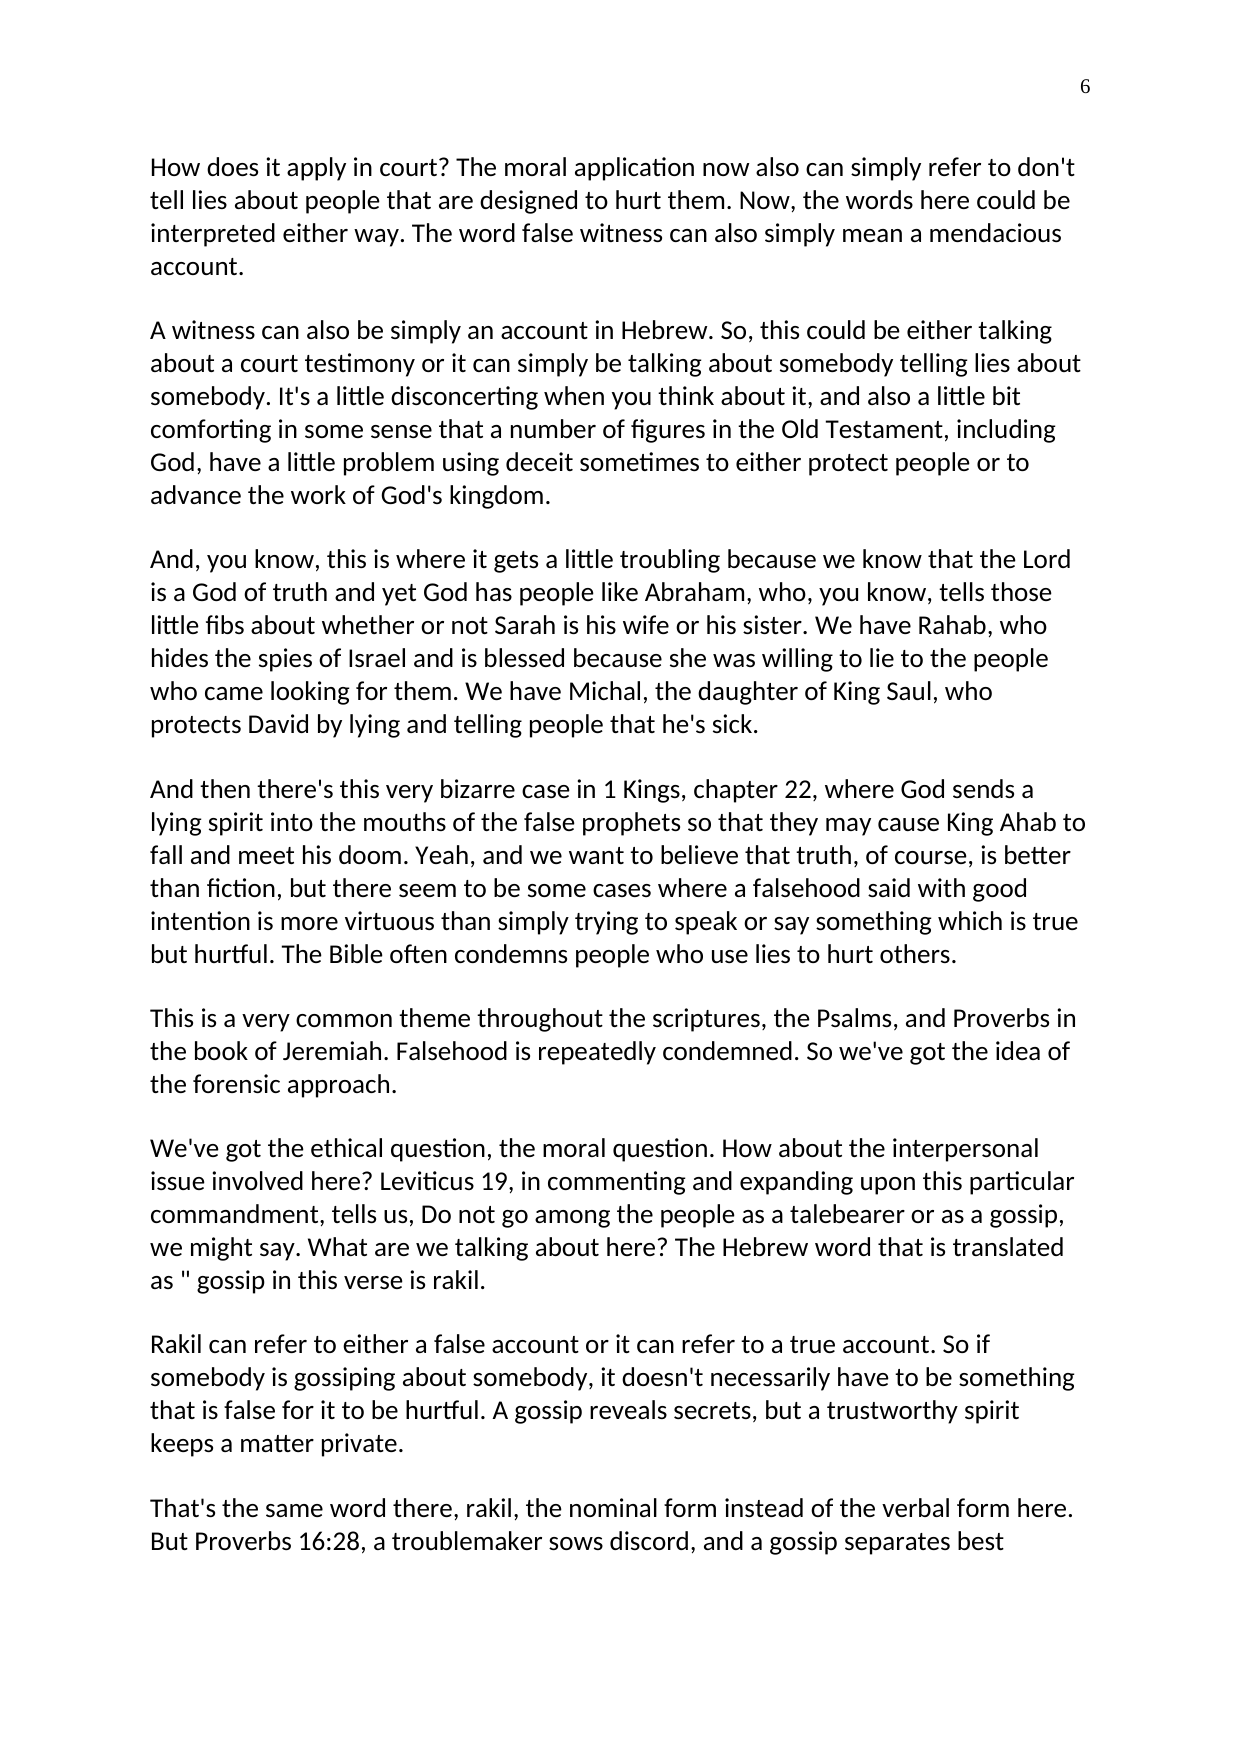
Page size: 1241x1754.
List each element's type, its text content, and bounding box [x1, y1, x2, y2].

text And then there's this very bizarre case in 1 Kings, chapter 22, where God sends a lying spirit into the mouths of the false prophets so that they may cause King Ahab to fall and meet his doom. Yeah, and we want to believe that truth, of course, is better than fiction, but there seem to be some cases where a falsehood said with good intention is more virtuous than simply trying to speak or say something which is true but hurtful. The Bible often condemns people who use lies to hurt others. [150, 772, 1090, 970]
text This is a very common theme throughout the scriptures, the Psalms, and Proverbs in the book of Jeremiah. Falsehood is repeatedly condemned. So we've got the idea of the forensic approach. [150, 1001, 1090, 1100]
text How does it apply in court? The moral application now also can simply refer to don't tell lies about people that are designed to hurt them. Now, the words here could be interpreted either way. The word false witness can also simply mean a mendacious account. [150, 150, 1090, 282]
text Rakil can refer to either a false account or it can refer to a true account. So if somebody is gossiping about somebody, it doesn't necessarily have to be something that is false for it to be hurtful. A gossip reveals secrets, but a trustworthy spirit keeps a matter private. [150, 1327, 1090, 1459]
text And, you know, this is where it gets a little troubling because we know that the Lord is a God of truth and yet God has people like Abraham, who, you know, tells those little fibs about whether or not Sarah is his wife or his sister. We have Rahab, who hides the spies of Israel and is blessed because she was willing to lie to the people who came looking for them. We have Michal, the daughter of King Saul, who protects David by lying and telling people that he's sick. [150, 542, 1090, 741]
text We've got the ethical question, the moral question. How about the interpersonal issue involved here? Leviticus 19, in commenting and expanding upon this particular commandment, tells us, Do not go among the people as a talebearer or as a gossip, we might say. What are we talking about here? The Hebrew word that is translated as " gossip in this verse is rakil. [150, 1131, 1090, 1296]
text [150, 1491, 1090, 1557]
text A witness can also be simply an account in Hebrew. So, this could be either talking about a court testimony or it can simply be talking about somebody telling lies about somebody. It's a little disconcerting when you think about it, and also a little bit comforting in some sense that a number of figures in the Old Testament, including God, have a little problem using deceit sometimes to either protect people or to advance the work of God's kingdom. [150, 313, 1090, 511]
